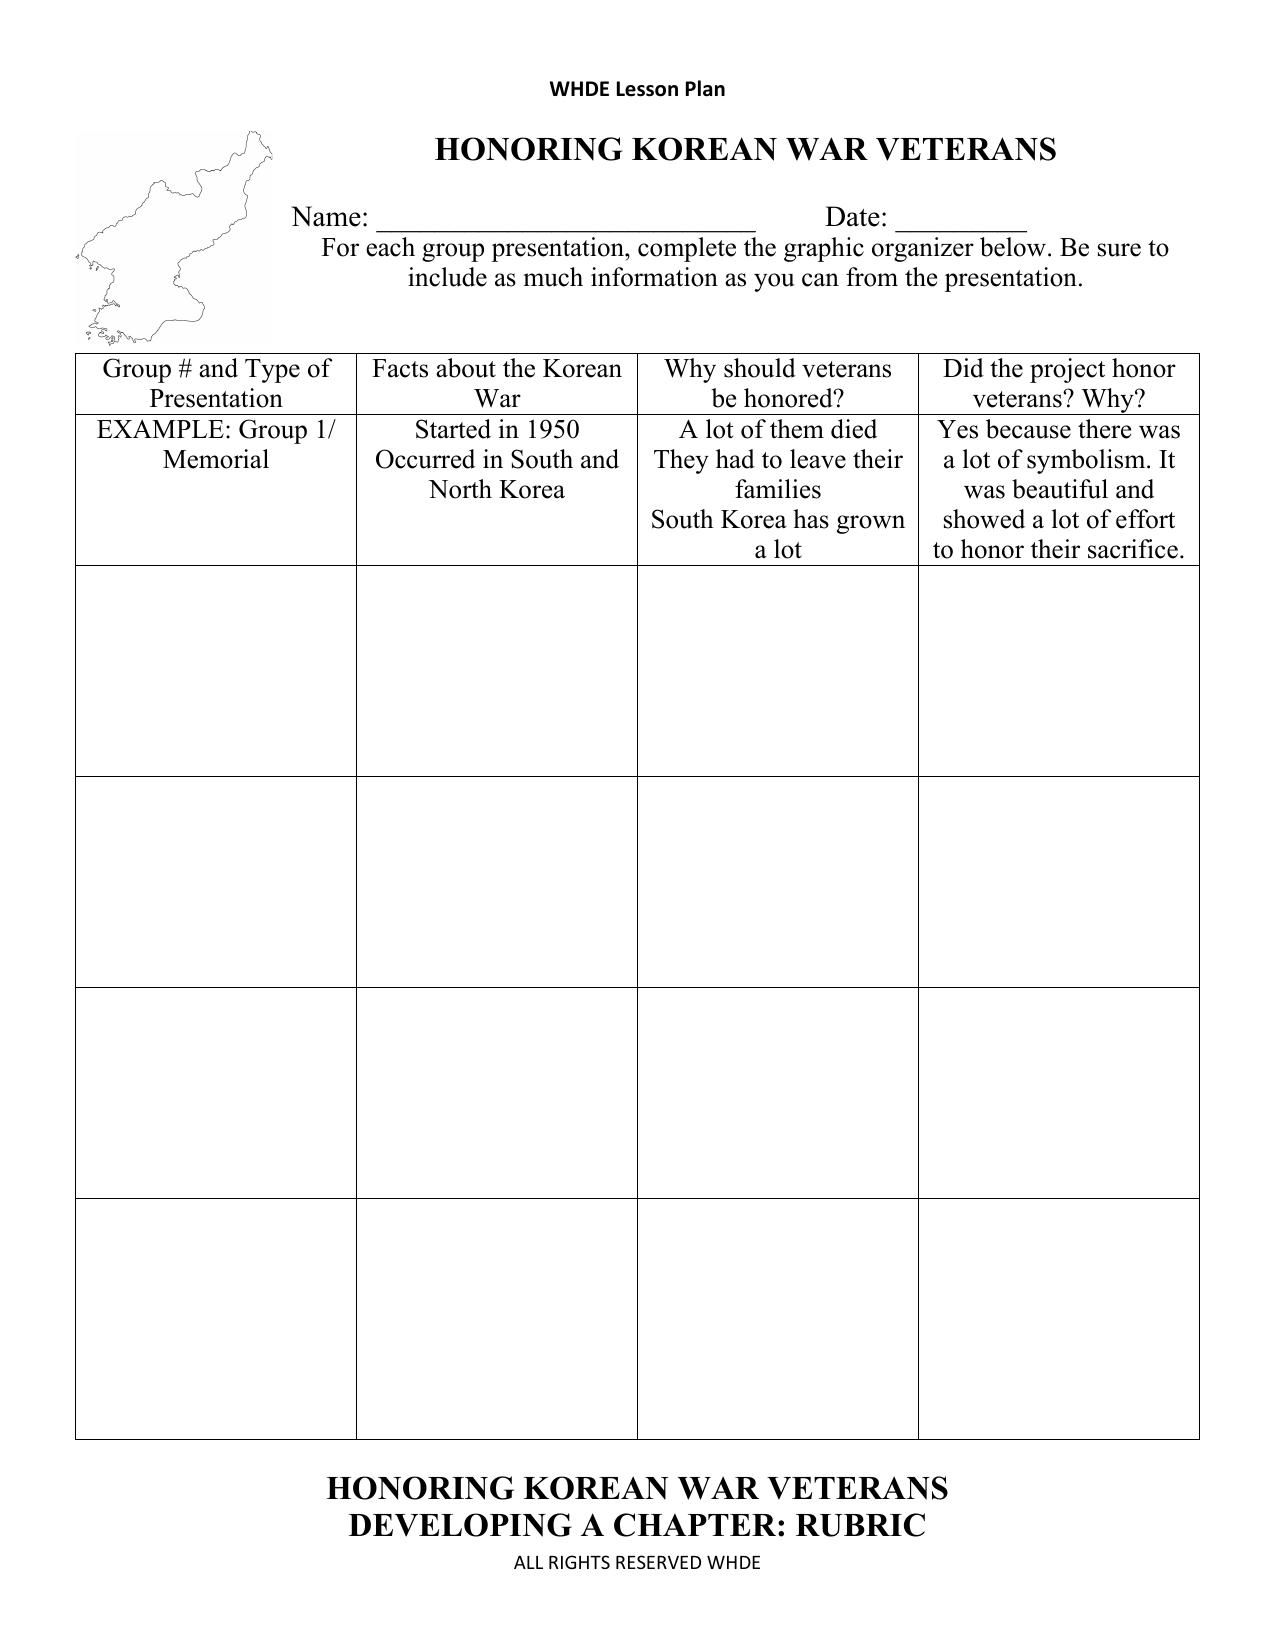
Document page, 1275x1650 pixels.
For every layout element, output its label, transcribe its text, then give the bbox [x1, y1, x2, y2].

table_cell [919, 566, 1199, 776]
table_header Why should veterans be honored? [638, 354, 918, 413]
table_cell A lot of them died They had to leave their families South Korea has grown a lot [638, 415, 918, 564]
text Name: __________________________ Date: _________ [273, 200, 1200, 232]
table_cell [76, 1199, 356, 1439]
picture [75, 131, 273, 346]
table_cell [638, 988, 918, 1198]
text For each group presentation, complete the graphic organizer below. Be sure to include as much information as you can from the presentation. [273, 232, 1200, 292]
table_cell [638, 777, 918, 987]
table_cell [357, 1199, 637, 1439]
table_cell Started in 1950 Occurred in South and North Korea [357, 415, 637, 564]
table_cell [638, 566, 918, 776]
table_cell Yes because there was a lot of symbolism. It was beautiful and showed a lot of effort to honor their sacrifice. [919, 415, 1199, 564]
table_cell [357, 566, 637, 776]
table_cell [919, 988, 1199, 1198]
table_cell [357, 988, 637, 1198]
table_cell [638, 1199, 918, 1439]
table_cell [76, 566, 356, 776]
text HONORING KOREAN WAR VETERANS [273, 131, 1200, 168]
table_cell [357, 777, 637, 987]
text DEVELOPING A CHAPTER: RUBRIC [75, 1507, 1200, 1543]
table_cell [919, 1199, 1199, 1439]
table_header Did the project honor veterans? Why? [919, 354, 1199, 413]
table_cell [919, 777, 1199, 987]
table_cell [76, 988, 356, 1198]
table_header Facts about the Korean War [357, 354, 637, 413]
table_cell EXAMPLE: Group 1/ Memorial [76, 415, 356, 564]
table_cell [76, 777, 356, 987]
text HONORING KOREAN WAR VETERANS [75, 1470, 1200, 1507]
table_header Group # and Type of Presentation [76, 354, 356, 413]
